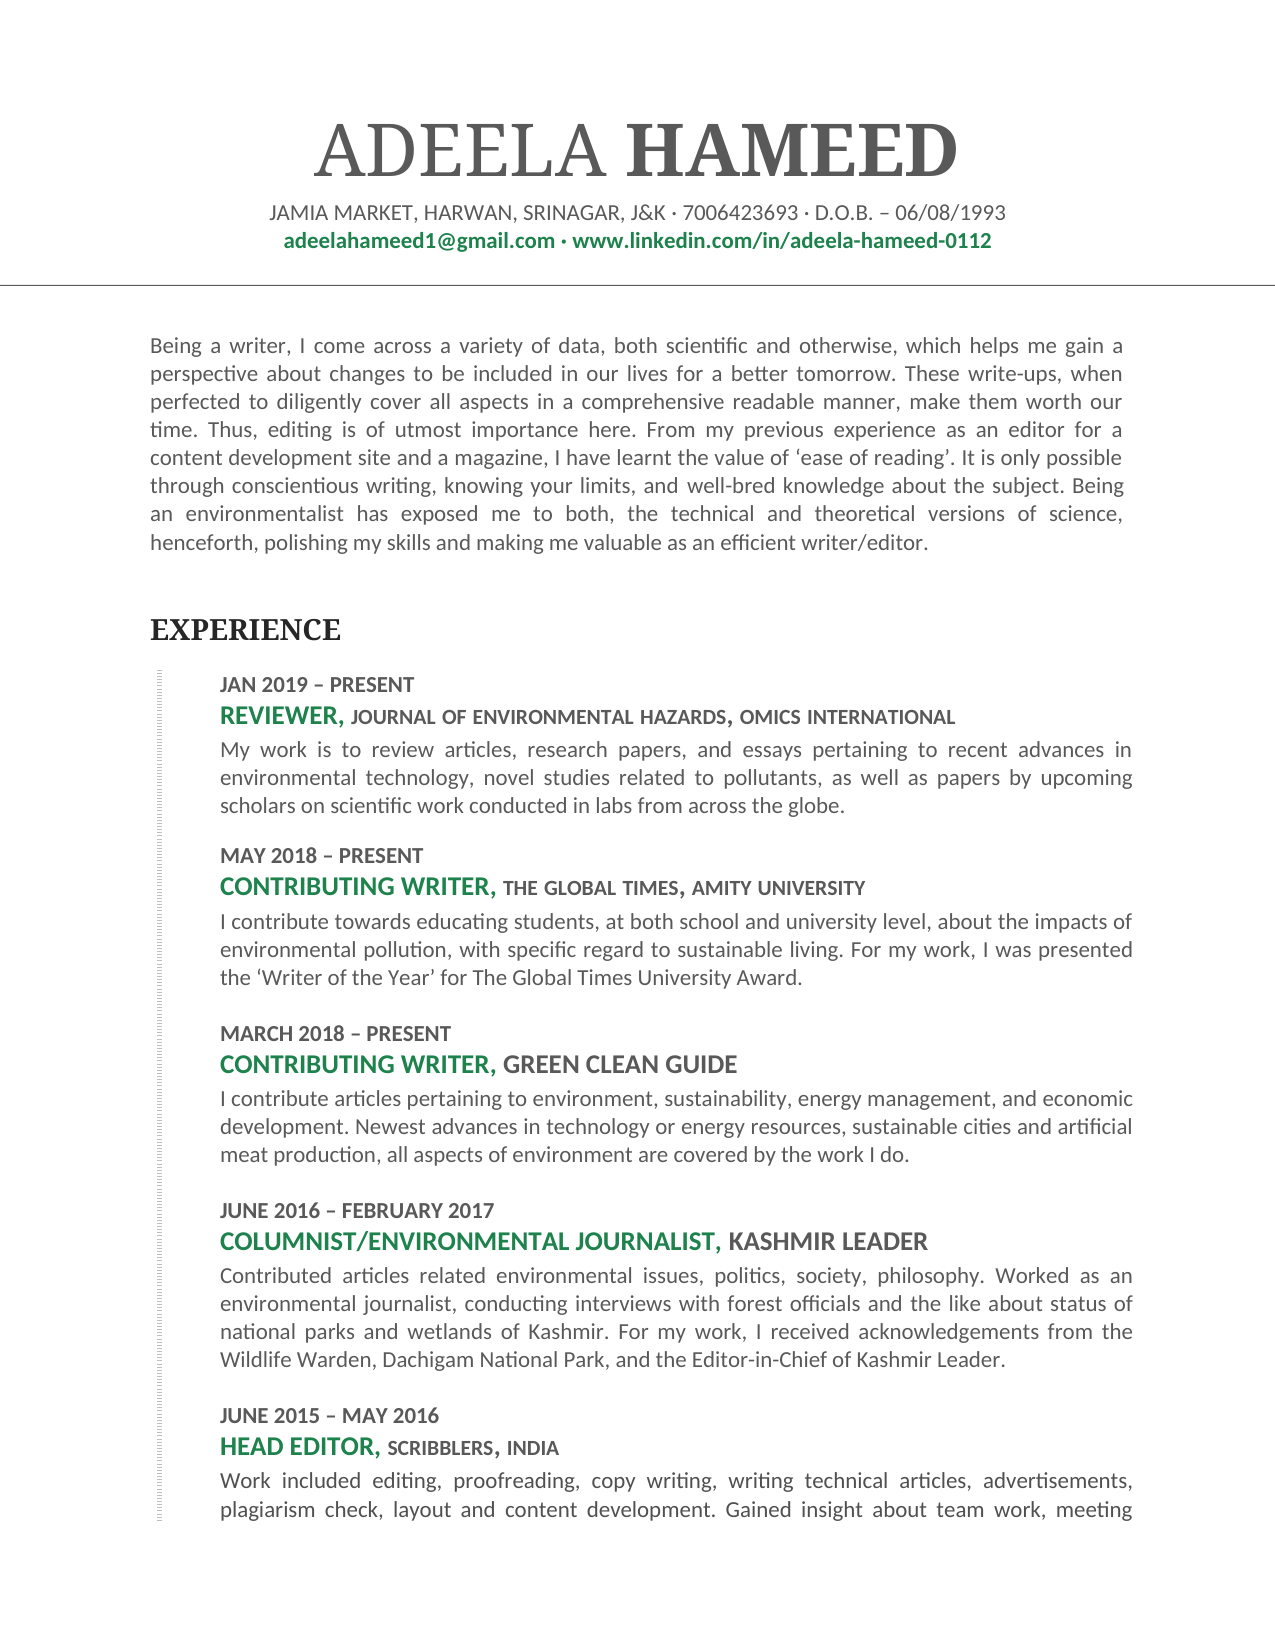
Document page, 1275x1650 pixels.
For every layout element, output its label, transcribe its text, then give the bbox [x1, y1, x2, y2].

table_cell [160, 819, 1135, 1523]
table_cell Being a writer, I come across a variety of data, both scientific and otherwise, which helps me gain a perspective about changes to be included in our lives for a better tomorrow. These write-ups, when perfected to diligently cover all aspects in a comprehensive readable manner, make them worth our time. Thus, editing is of utmost importance here. From my previous experience as an editor for a content development site and a magazine, I have learnt the value of ‘ease of reading’. It is only possible through conscientious writing, knowing your limits, and well-bred knowledge about the subject. Being an environmentalist has exposed me to both, the technical and theoretical versions of science, henceforth, polishing my skills and making me valuable as an efficient writer/editor. [150, 286, 1125, 568]
table_header jan 2019 – present reviewer, journal of environmental hazards, omics international My work is to review articles, research papers, and essays pertaining to recent advances in environmental technology, novel studies related to pollutants, as well as papers by upcoming scholars on scientific work conducted in labs from across the globe. [160, 670, 1135, 819]
table_header ADEELA HAMEED JAMIA MARKET, HARWAN, SRINAGAR, J&K 7006423693 D.O.B. – 06/08/1993 adeelahameed1@gmail.com www.linkedin.com/in/adeela-hameed-0112 [150, 99, 1125, 286]
